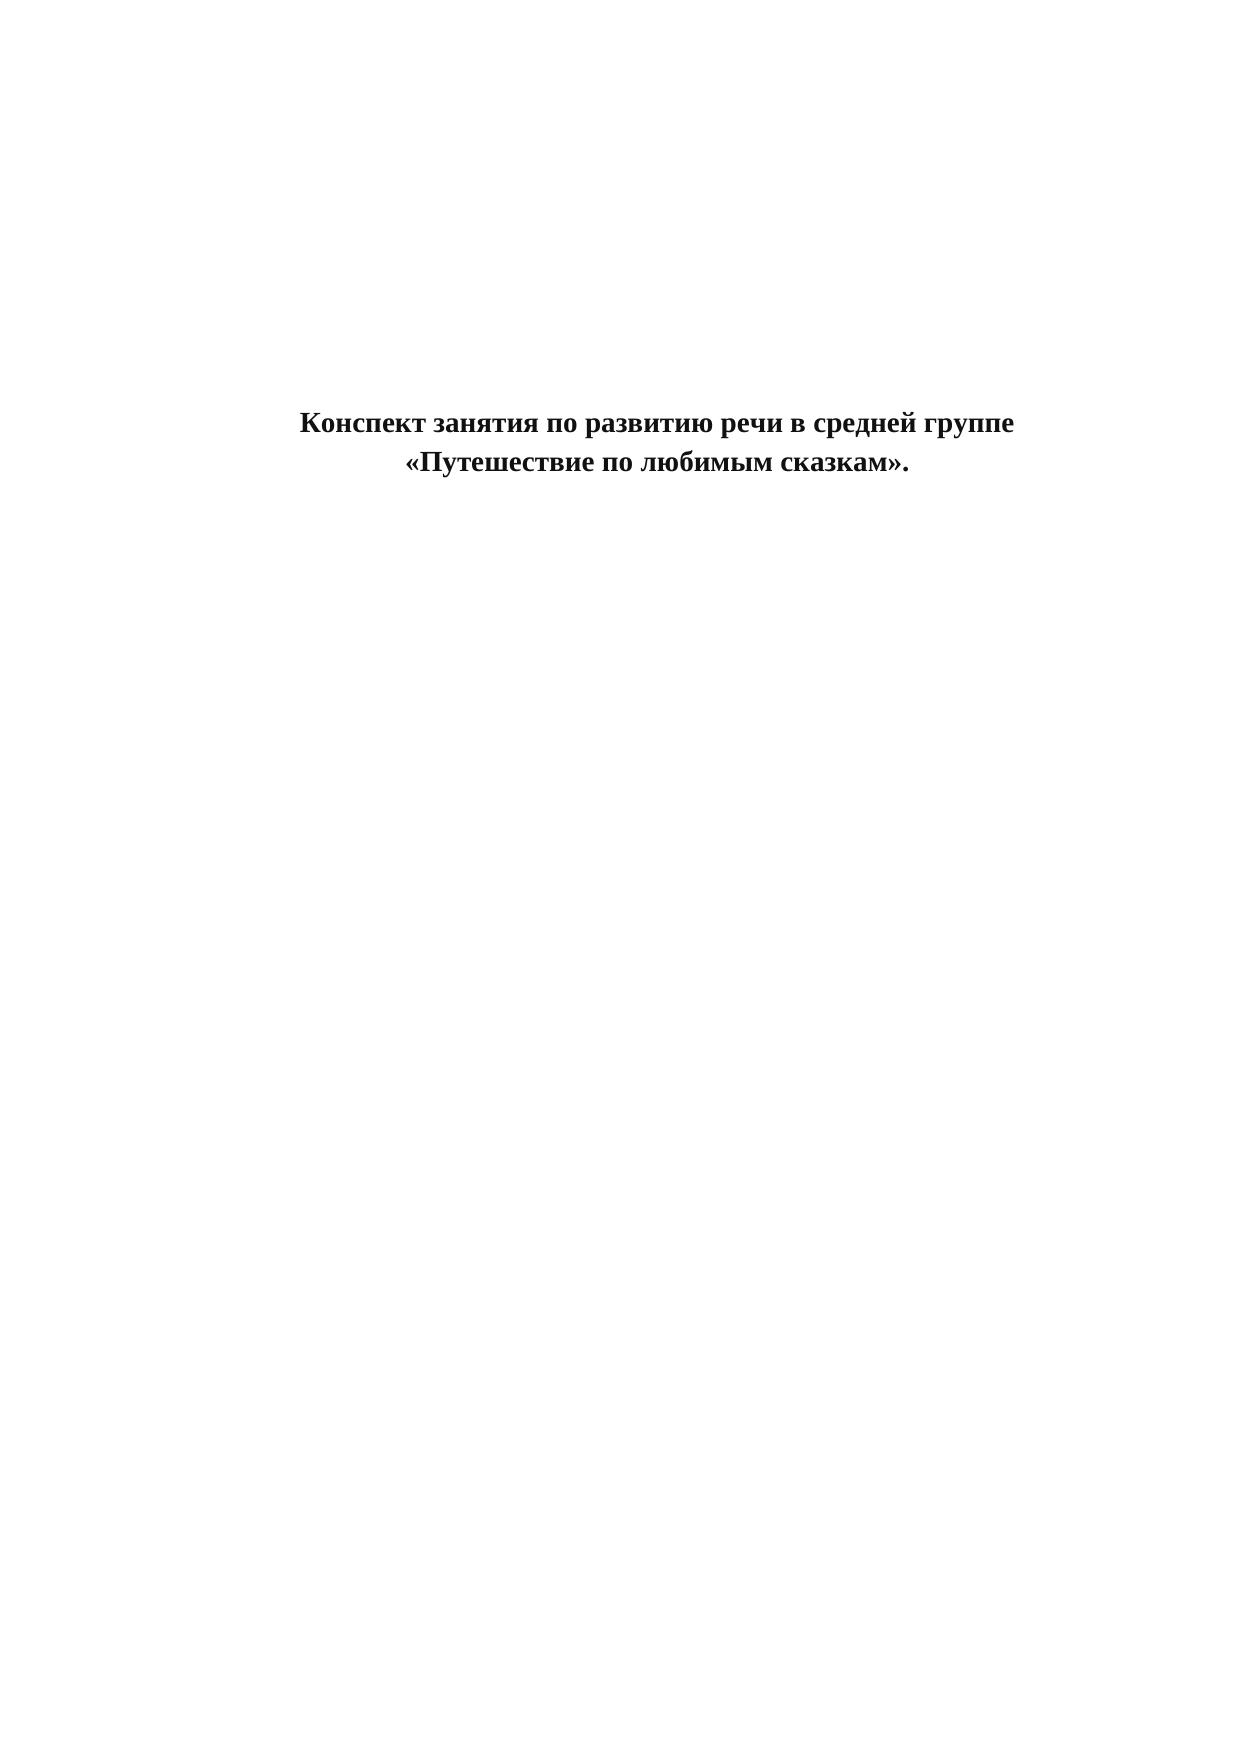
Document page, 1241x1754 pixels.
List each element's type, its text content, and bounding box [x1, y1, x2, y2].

text Конспект занятия по развитию речи в средней группе [133, 405, 1181, 439]
text «Путешествие по любимым сказкам». [133, 444, 1181, 477]
